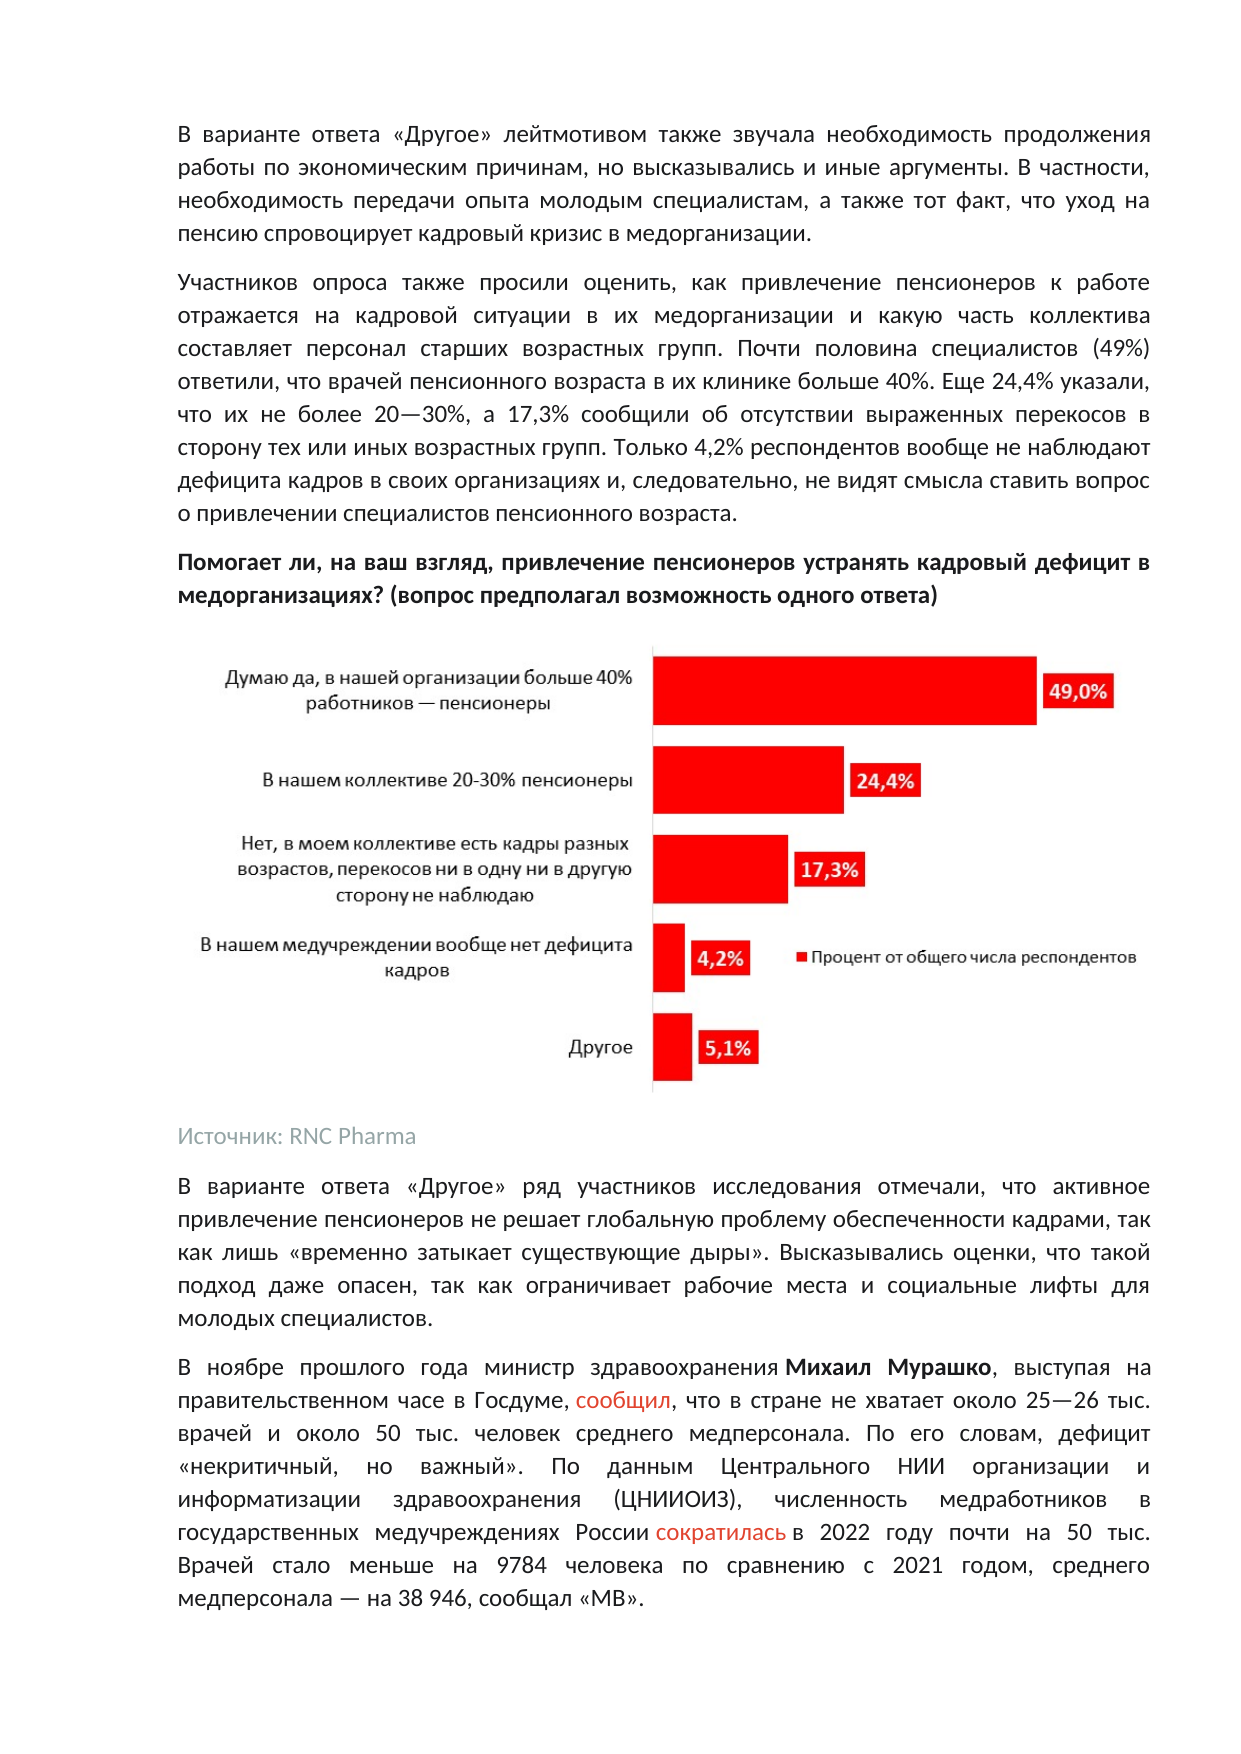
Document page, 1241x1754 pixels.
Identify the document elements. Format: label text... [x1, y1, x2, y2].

text В варианте ответа «Другое» лейтмотивом также звучала необходимость продолжения работы по экономическим причинам, но высказывались и иные аргументы. В частности, необходимость передачи опыта молодым специалистам, а также тот факт, что уход на пенсию спровоцирует кадровый кризис в медорганизации. [177, 118, 1152, 247]
text Участников опроса также просили оценить, как привлечение пенсионеров к работе отражается на кадровой ситуации в их медорганизации и какую часть коллектива составляет персонал старших возрастных групп. Почти половина специалистов (49%) ответили, что врачей пенсионного возраста в их клинике больше 40%. Еще 24,4% указали, что их не более 20—30%, а 17,3% сообщили об отсутствии выраженных перекосов в сторону тех или иных возрастных групп. Только 4,2% респондентов вообще не наблюдают дефицита кадров в своих организациях и, следовательно, не видят смысла ставить вопрос о привлечении специалистов пенсионного возраста. [177, 266, 1152, 527]
picture [177, 628, 1158, 1102]
text Источник: RNC Pharma [177, 1121, 1152, 1151]
text В ноябре прошлого года министр здравоохранения Михаил Мурашко, выступая на правительственном часе в Госдуме, сообщил, что в стране не хватает около 25—26 тыс. врачей и около 50 тыс. человек среднего медперсонала. По его словам, дефицит «некритичный, но важный». По данным Центрального НИИ организации и информатизации здравоохранения (ЦНИИОИЗ), численность медработников в государственных медучреждениях России сократилась в 2022 году почти на 50 тыс. Врачей стало меньше на 9784 человека по сравнению с 2021 годом, среднего медперсонала — на 38 946, сообщал «МВ». [177, 1351, 1152, 1612]
text В варианте ответа «Другое» ряд участников исследования отмечали, что активное привлечение пенсионеров не решает глобальную проблему обеспеченности кадрами, так как лишь «временно затыкает существующие дыры». Высказывались оценки, что такой подход даже опасен, так как ограничивает рабочие места и социальные лифты для молодых специалистов. [177, 1170, 1152, 1332]
text Помогает ли, на ваш взгляд, привлечение пенсионеров устранять кадровый дефицит в медорганизациях? (вопрос предполагал возможность одного ответа) [177, 546, 1152, 610]
